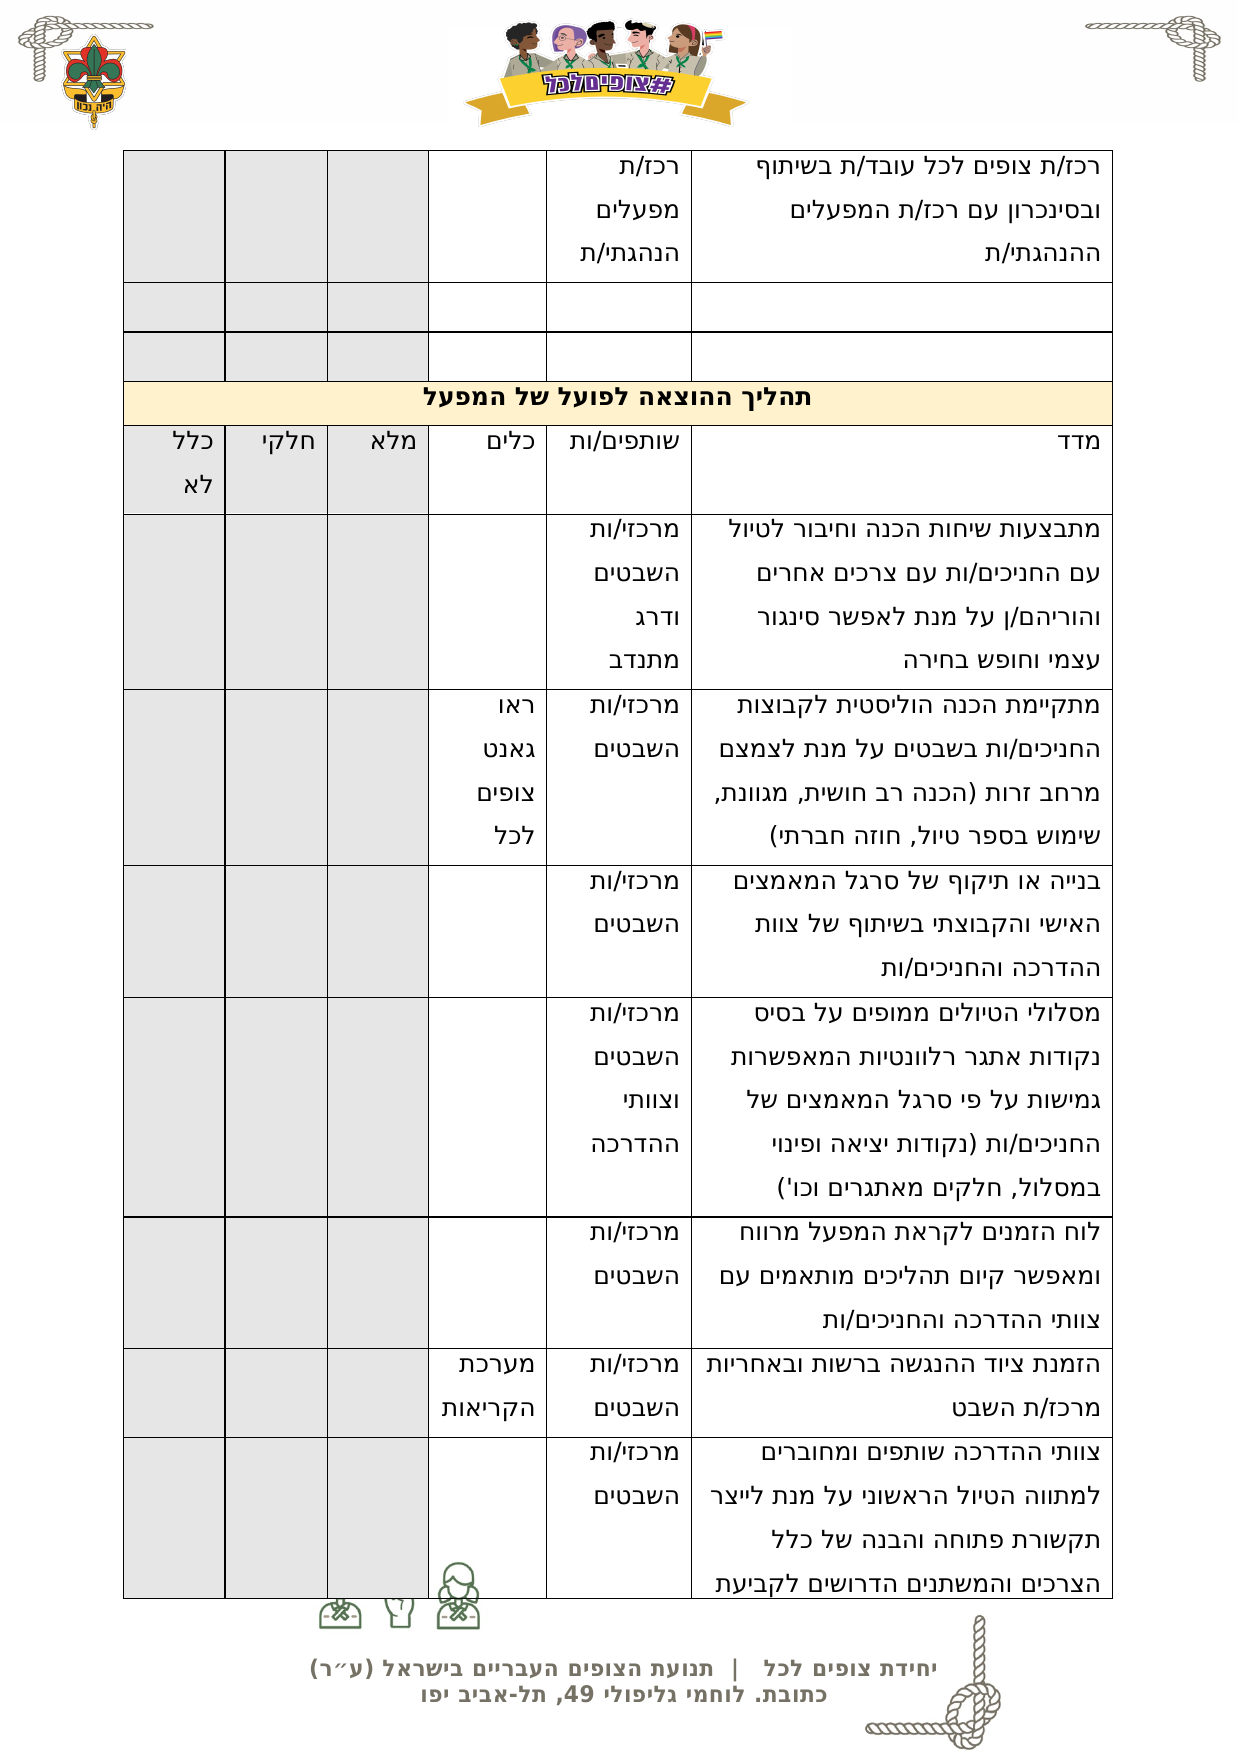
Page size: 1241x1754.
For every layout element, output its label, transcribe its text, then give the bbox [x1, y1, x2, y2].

table_cell [328, 1349, 428, 1437]
table_cell [328, 515, 428, 689]
table_cell מרכזי/ות השבטים [547, 1349, 691, 1437]
table_cell [124, 515, 224, 689]
table_cell [429, 515, 546, 689]
table_cell ראו גאנט צופים לכל [429, 690, 546, 865]
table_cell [692, 1438, 1112, 1598]
table_cell [547, 333, 691, 381]
table_cell [328, 1438, 428, 1598]
table_cell [124, 998, 224, 1216]
table_cell [124, 1349, 224, 1437]
table_cell [429, 151, 546, 282]
table_cell הזמנת ציוד ההנגשה ברשות ובאחריות מרכז/ת השבט [692, 1349, 1112, 1437]
table_cell שותפים/ות [547, 426, 691, 513]
table_cell [226, 866, 327, 997]
table_cell [328, 690, 428, 865]
table_cell מרכזי/ות השבטים ודרג מתנדב [547, 515, 691, 689]
table_cell [124, 1218, 224, 1348]
table_cell [328, 998, 428, 1216]
table_cell [328, 333, 428, 381]
table_cell [124, 283, 224, 331]
table_cell [692, 333, 1112, 381]
table_cell חלקי [226, 426, 327, 513]
table_cell [692, 283, 1112, 331]
table_cell מתקיימת הכנה הוליסטית לקבוצות החניכים/ות בשבטים על מנת לצמצם מרחב זרות (הכנה רב חושית, מגוונת, שימוש בספר טיול, חוזה חברתי) [692, 690, 1112, 865]
table_cell כלים [429, 426, 546, 513]
table_cell [226, 690, 327, 865]
table_cell מדד [692, 426, 1112, 513]
table_cell [328, 283, 428, 331]
table_cell [124, 866, 224, 997]
table_cell [429, 866, 546, 997]
table_cell [226, 1438, 327, 1598]
table_cell מערכת הקריאות [429, 1349, 546, 1437]
table_cell [226, 333, 327, 381]
table_cell מלא [328, 426, 428, 513]
table_cell מסלולי הטיולים ממופים על בסיס נקודות אתגר רלוונטיות המאפשרות גמישות על פי סרגל המאמצים של החניכים/ות (נקודות יציאה ופינוי במסלול, חלקים מאתגרים וכו') [692, 998, 1112, 1216]
table_cell [328, 151, 428, 282]
table_cell מרכזי/ות השבטים [547, 1218, 691, 1348]
table_cell מרכזי/ות השבטים [547, 690, 691, 865]
table_cell תהליך ההוצאה לפועל של המפעל [124, 382, 1112, 425]
table_cell מרכזי/ות השבטים [547, 1438, 691, 1598]
table_cell [226, 515, 327, 689]
table_cell [328, 1218, 428, 1348]
picture [0, 1518, 1018, 1754]
table_cell מרכזי/ות השבטים [547, 866, 691, 997]
table_cell [226, 151, 327, 282]
table_cell רכז/ת מפעלים הנהגתי/ת [547, 151, 691, 282]
table_cell [328, 866, 428, 997]
table_cell [124, 1438, 224, 1598]
table_cell מתבצעות שיחות הכנה וחיבור לטיול עם החניכים/ות עם צרכים אחרים והוריהם/ן על מנת לאפשר סינגור עצמי וחופש בחירה [692, 515, 1112, 689]
table_cell [429, 998, 546, 1216]
table_cell [124, 151, 224, 282]
table_cell [124, 690, 224, 865]
table_cell כלל לא [124, 426, 224, 513]
table_cell [429, 283, 546, 331]
table_cell [226, 1349, 327, 1437]
table_cell [226, 1218, 327, 1348]
table_cell [547, 283, 691, 331]
table_cell רכז/ת צופים לכל עובד/ת בשיתוף ובסינכרון עם רכז/ת המפעלים ההנהגתי/ת [692, 151, 1112, 282]
table_cell [429, 333, 546, 381]
table_cell [429, 1438, 546, 1598]
table_cell בנייה או תיקוף של סרגל המאמצים האישי והקבוצתי בשיתוף של צוות ההדרכה והחניכים/ות [692, 866, 1112, 997]
table_cell [226, 998, 327, 1216]
table_cell מרכזי/ות השבטים וצוותי ההדרכה [547, 998, 691, 1216]
table_cell לוח הזמנים לקראת המפעל מרווח ומאפשר קיום תהליכים מותאמים עם צוותי ההדרכה והחניכים/ות [692, 1218, 1112, 1348]
table_cell [124, 333, 224, 381]
picture [0, 0, 1238, 133]
table_cell [429, 1218, 546, 1348]
table_cell [226, 283, 327, 331]
